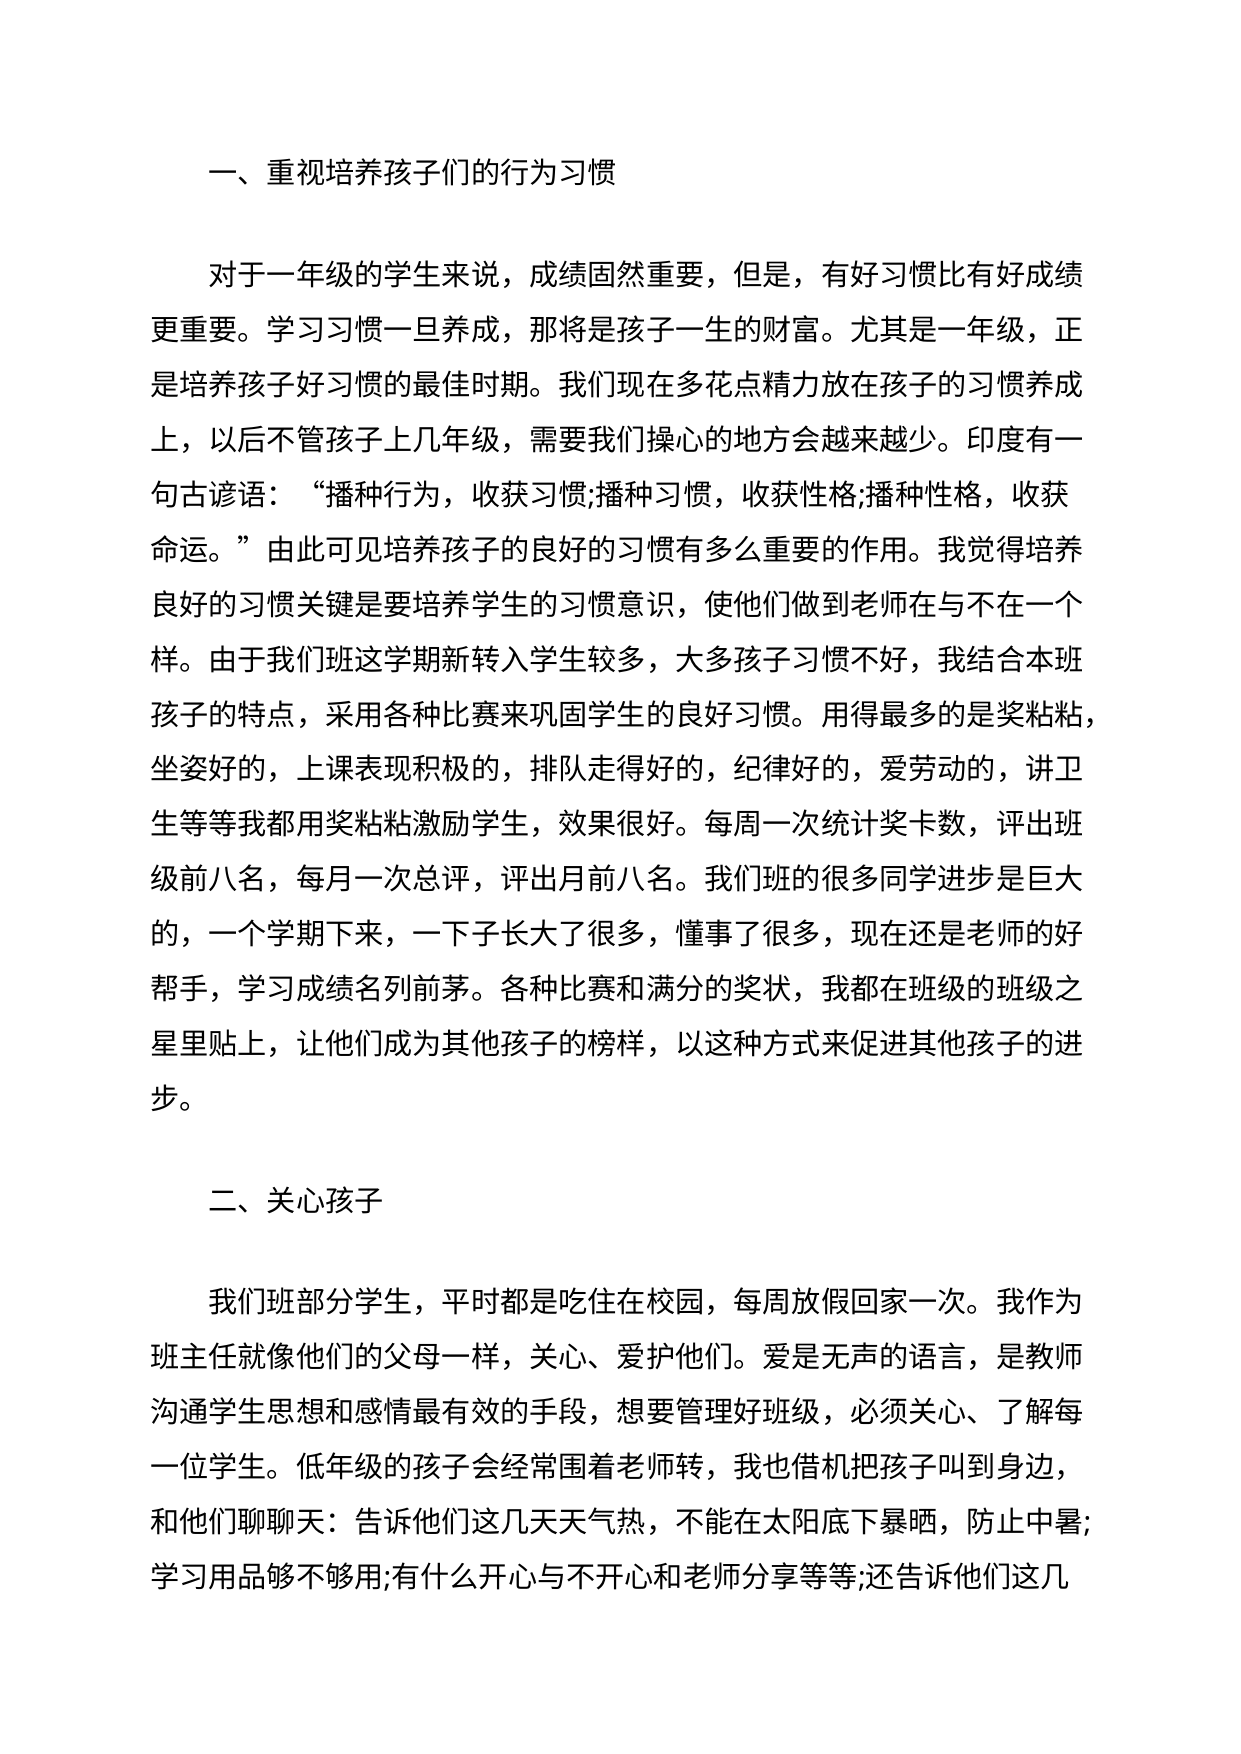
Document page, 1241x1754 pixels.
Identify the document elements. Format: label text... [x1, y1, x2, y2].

text 对于一年级的学生来说，成绩固然重要，但是，有好习惯比有好成绩更重要。学习习惯一旦养成，那将是孩子一生的财富。尤其是一年级，正是培养孩子好习惯的最佳时期。我们现在多花点精力放在孩子的习惯养成上，以后不管孩子上几年级，需要我们操心的地方会越来越少。印度有一句古谚语：“播种行为，收获习惯;播种习惯，收获性格;播种性格，收获命运。”由此可见培养孩子的良好的习惯有多么重要的作用。我觉得培养良好的习惯关键是要培养学生的习惯意识，使他们做到老师在与不在一个样。由于我们班这学期新转入学生较多，大多孩子习惯不好，我结合本班孩子的特点，采用各种比赛来巩固学生的良好习惯。用得最多的是奖粘粘，坐姿好的，上课表现积极的，排队走得好的，纪律好的，爱劳动的，讲卫生等等我都用奖粘粘激励学生，效果很好。每周一次统计奖卡数，评出班级前八名，每月一次总评，评出月前八名。我们班的很多同学进步是巨大的，一个学期下来，一下子长大了很多，懂事了很多，现在还是老师的好帮手，学习成绩名列前茅。各种比赛和满分的奖状，我都在班级的班级之星里贴上，让他们成为其他孩子的榜样，以这种方式来促进其他孩子的进步。 [150, 252, 1090, 1118]
text 二、关心孩子 [150, 1177, 1090, 1219]
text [150, 1279, 1090, 1596]
text 一、重视培养孩子们的行为习惯 [150, 150, 1090, 192]
